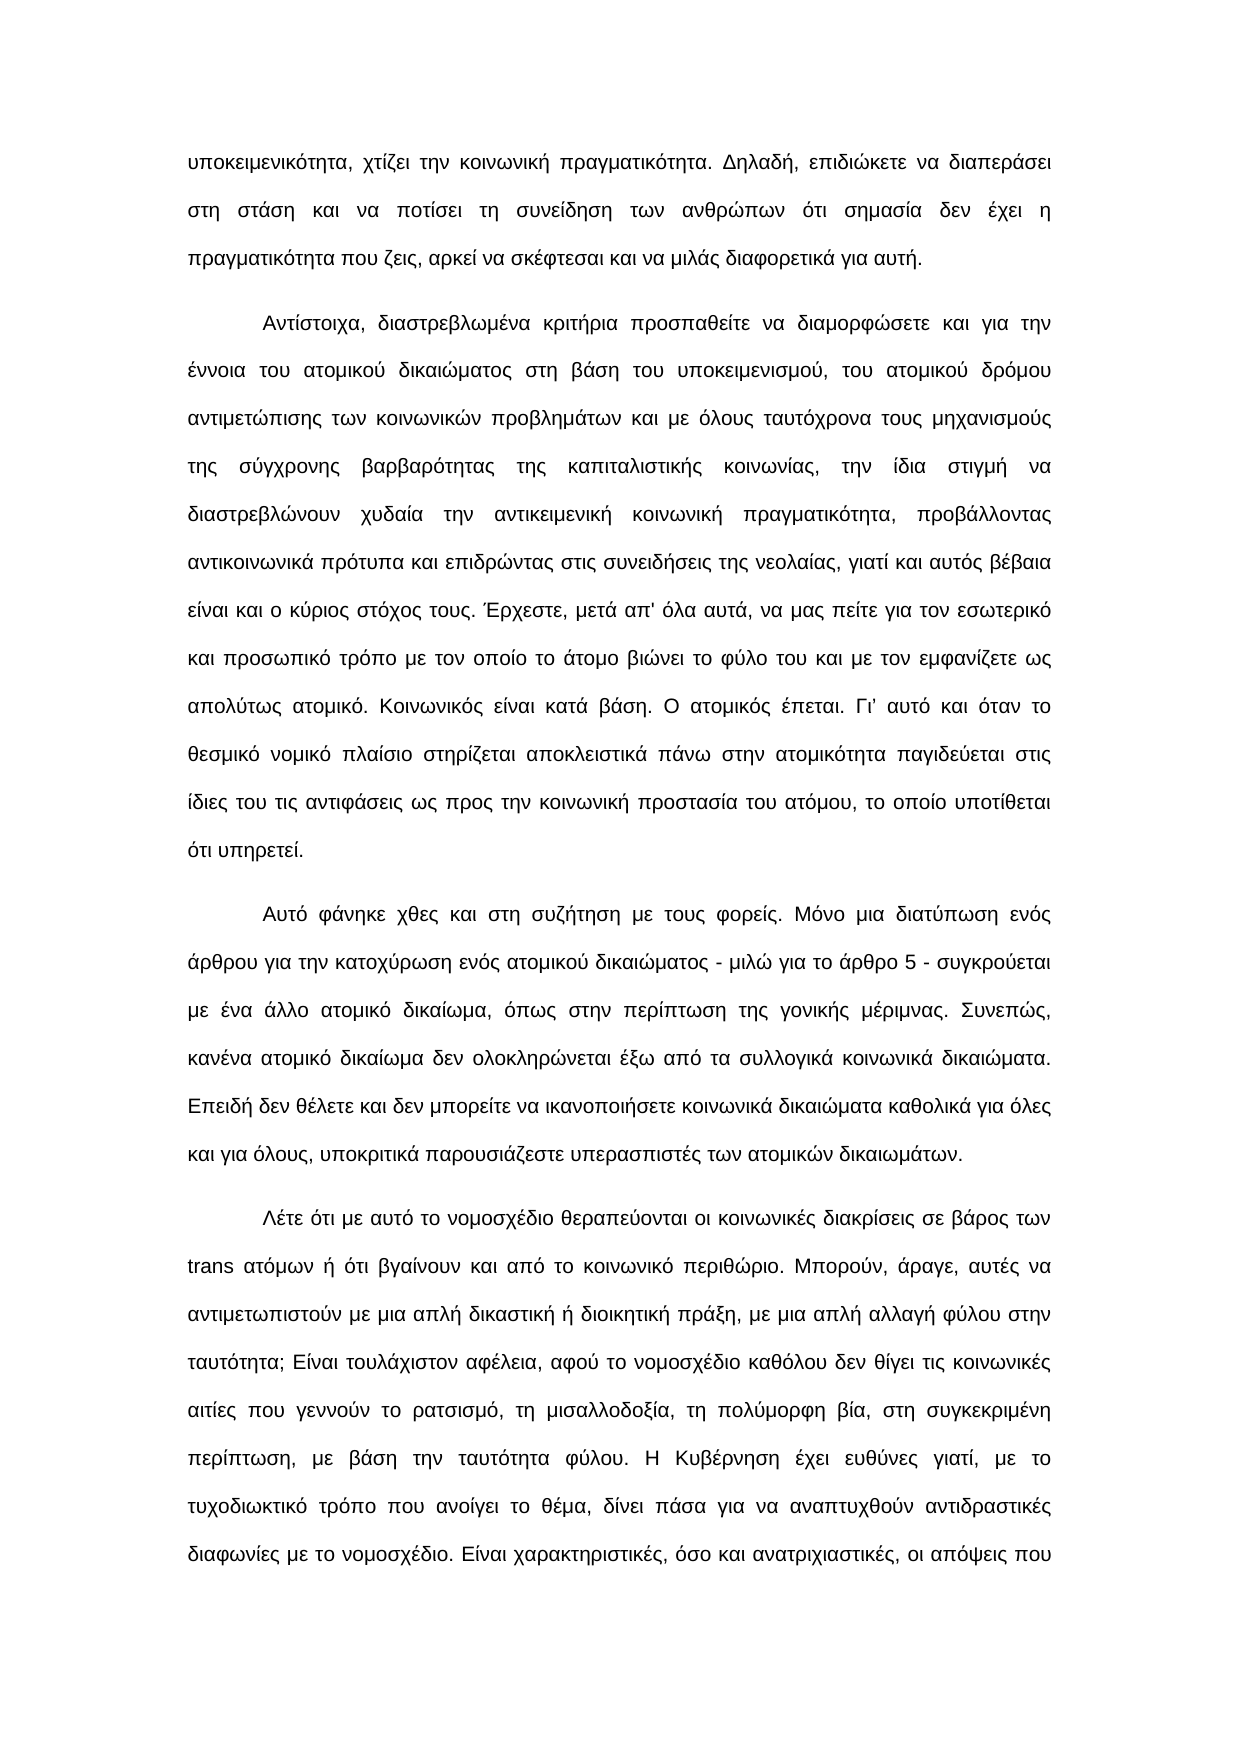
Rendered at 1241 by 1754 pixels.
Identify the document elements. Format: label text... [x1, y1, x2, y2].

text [187, 1206, 1053, 1566]
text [187, 150, 1053, 270]
text Αντίστοιχα, διαστρεβλωμένα κριτήρια προσπαθείτε να διαμορφώσετε και για την έννοια του ατομικού δικαιώματος στη βάση του υποκειμενισμού, του ατομικού δρόμου αντιμετώπισης των κοινωνικών προβλημάτων και με όλους ταυτόχρονα τους μηχανισμούς της σύγχρονης βαρβαρότητας της καπιταλιστικής κοινωνίας, την ίδια στιγμή να διαστρεβλώνουν χυδαία την αντικειμενική κοινωνική πραγματικότητα, προβάλλοντας αντικοινωνικά πρότυπα και επιδρώντας στις συνειδήσεις της νεολαίας, γιατί και αυτός βέβαια είναι και ο κύριος στόχος τους. Έρχεστε, μετά απ' όλα αυτά, να μας πείτε για τον εσωτερικό και προσωπικό τρόπο με τον οποίο το άτομο βιώνει το φύλο του και με τον εμφανίζετε ως απολύτως ατομικό. Κοινωνικός είναι κατά βάση. Ο ατομικός έπεται. Γι’ αυτό και όταν το θεσμικό νομικό πλαίσιο στηρίζεται αποκλειστικά πάνω στην ατομικότητα παγιδεύεται στις ίδιες του τις αντιφάσεις ως προς την κοινωνική προστασία του ατόμου, το οποίο υποτίθεται ότι υπηρετεί. [187, 310, 1053, 861]
text Αυτό φάνηκε χθες και στη συζήτηση με τους φορείς. Μόνο μια διατύπωση ενός άρθρου για την κατοχύρωση ενός ατομικού δικαιώματος - μιλώ για το άρθρο 5 - συγκρούεται με ένα άλλο ατομικό δικαίωμα, όπως στην περίπτωση της γονικής μέριμνας. Συνεπώς, κανένα ατομικό δικαίωμα δεν ολοκληρώνεται έξω από τα συλλογικά κοινωνικά δικαιώματα. Επειδή δεν θέλετε και δεν μπορείτε να ικανοποιήσετε κοινωνικά δικαιώματα καθολικά για όλες και για όλους, υποκριτικά παρουσιάζεστε υπερασπιστές των ατομικών δικαιωμάτων. [187, 902, 1053, 1166]
